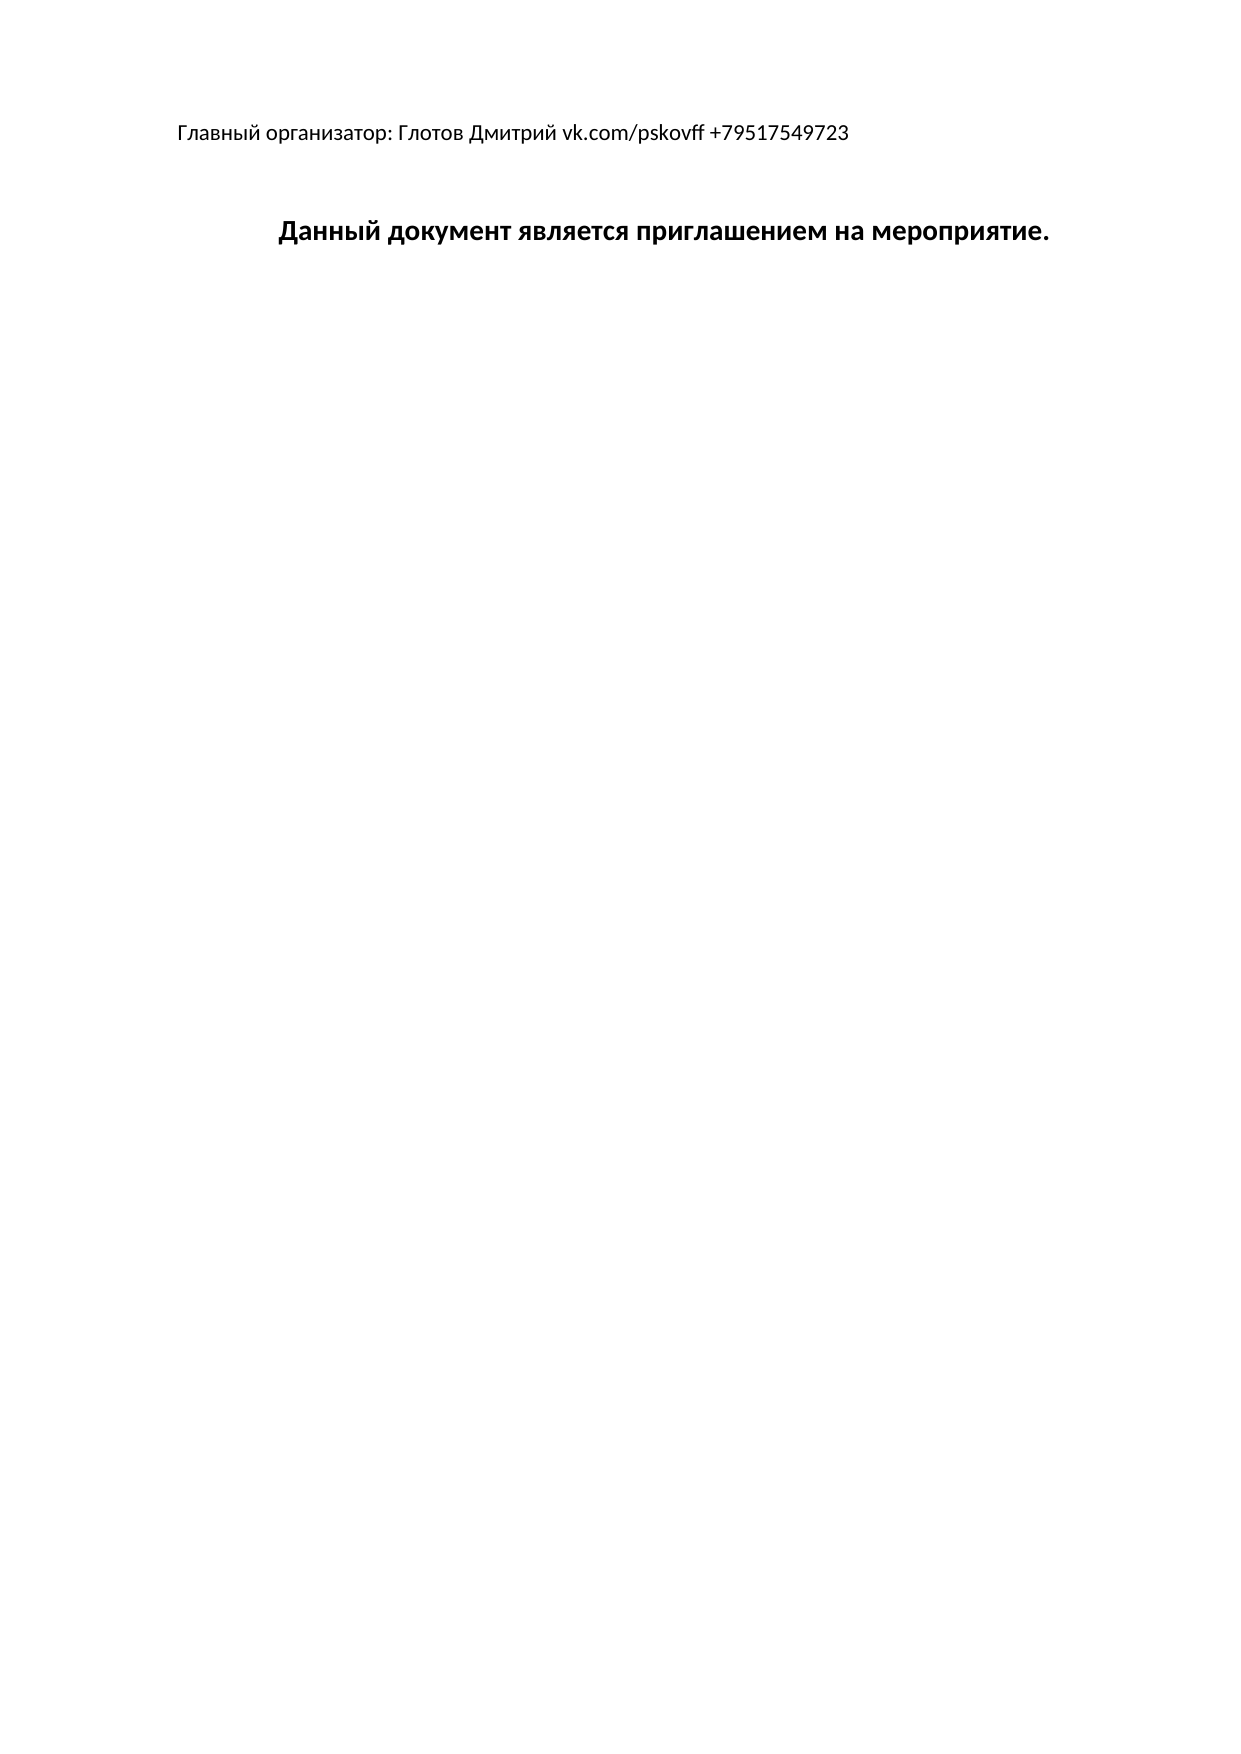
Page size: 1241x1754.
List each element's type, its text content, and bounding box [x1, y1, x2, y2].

text Главный организатор: Глотов Дмитрий vk.com/pskovff +79517549723 [177, 118, 1152, 146]
text Данный документ является приглашением на мероприятие. [177, 212, 1152, 247]
